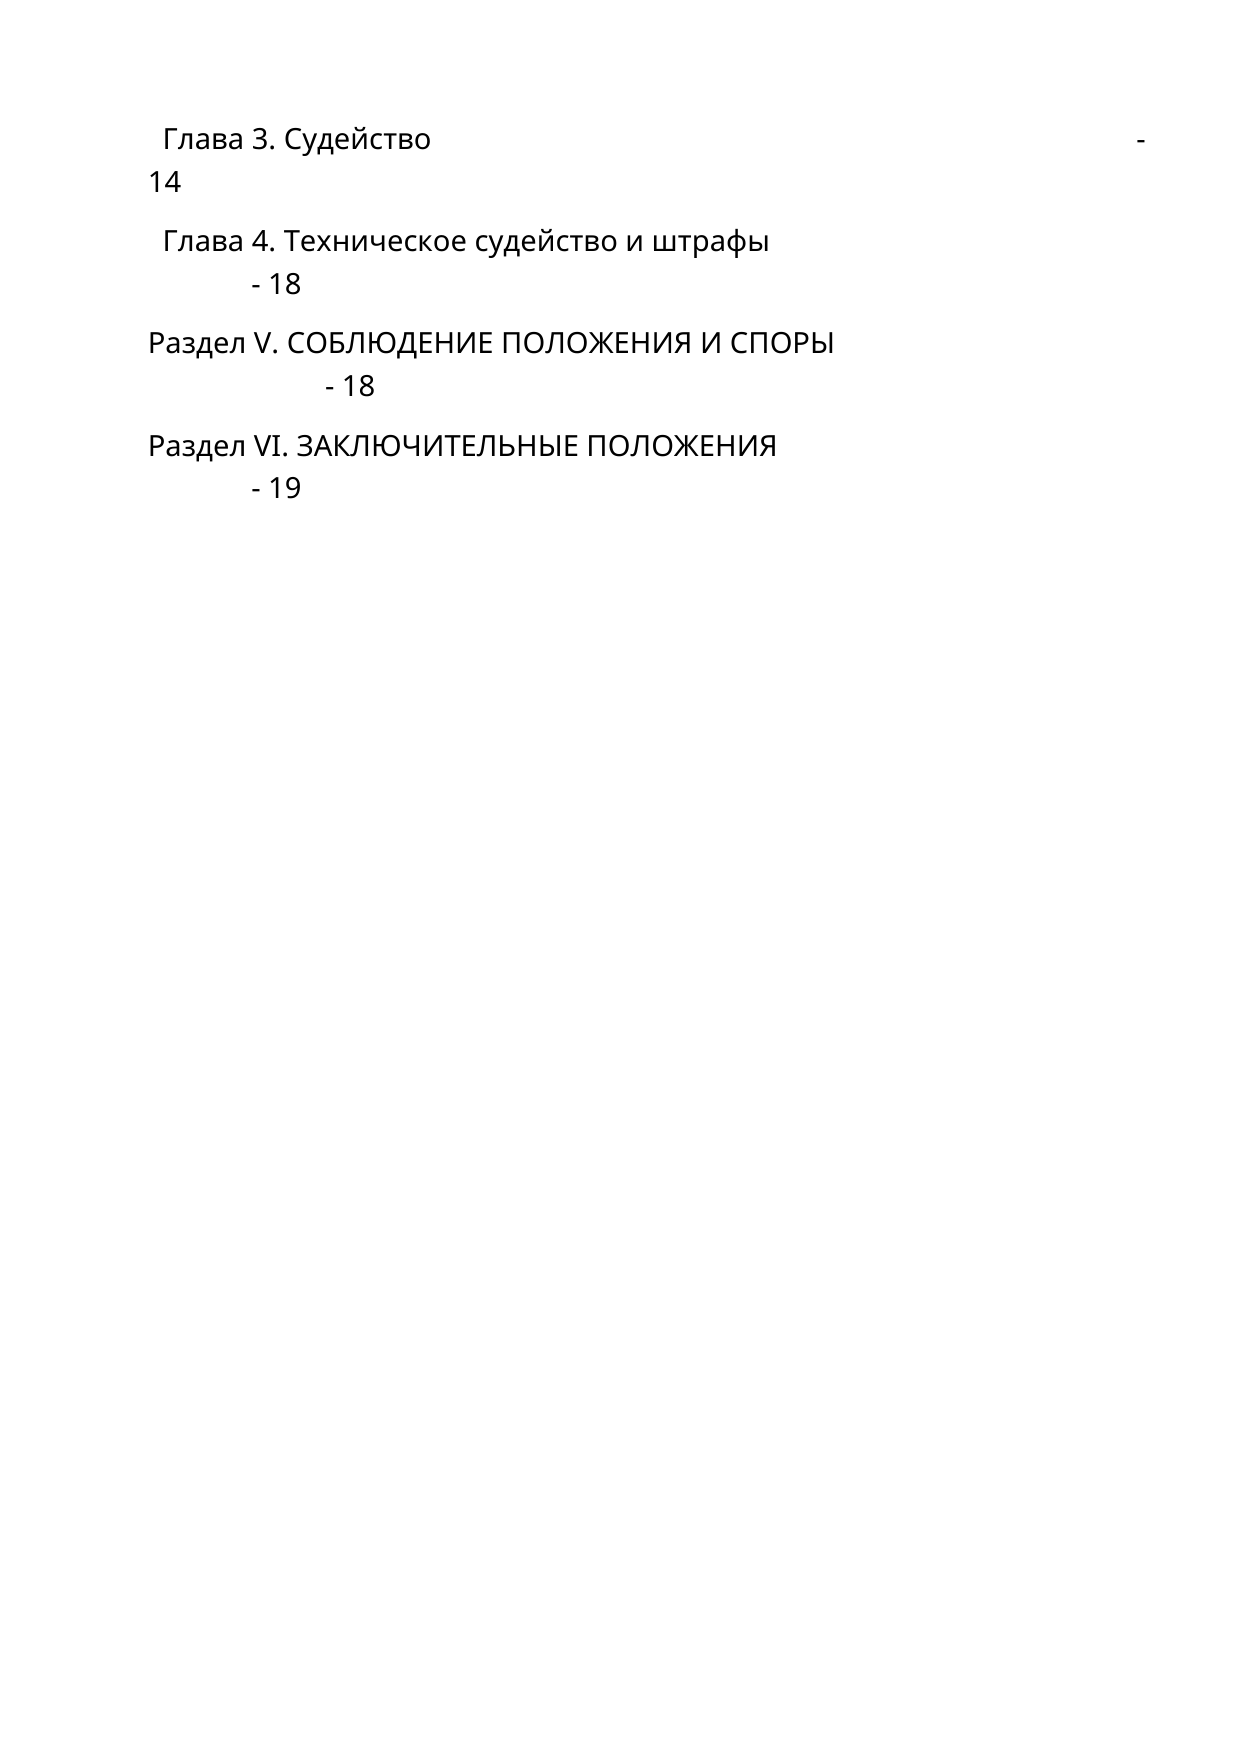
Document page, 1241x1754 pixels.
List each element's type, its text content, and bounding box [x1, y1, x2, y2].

text Раздел VI. ЗАКЛЮЧИТЕЛЬНЫЕ ПОЛОЖЕНИЯ - 19 [148, 425, 1152, 507]
text Глава 3. Судейство - 14 [148, 118, 1152, 201]
text Раздел V. СОБЛЮДЕНИЕ ПОЛОЖЕНИЯ И СПОРЫ - 18 [148, 323, 1152, 405]
text Глава 4. Техническое судейство и штрафы - 18 [148, 220, 1152, 303]
